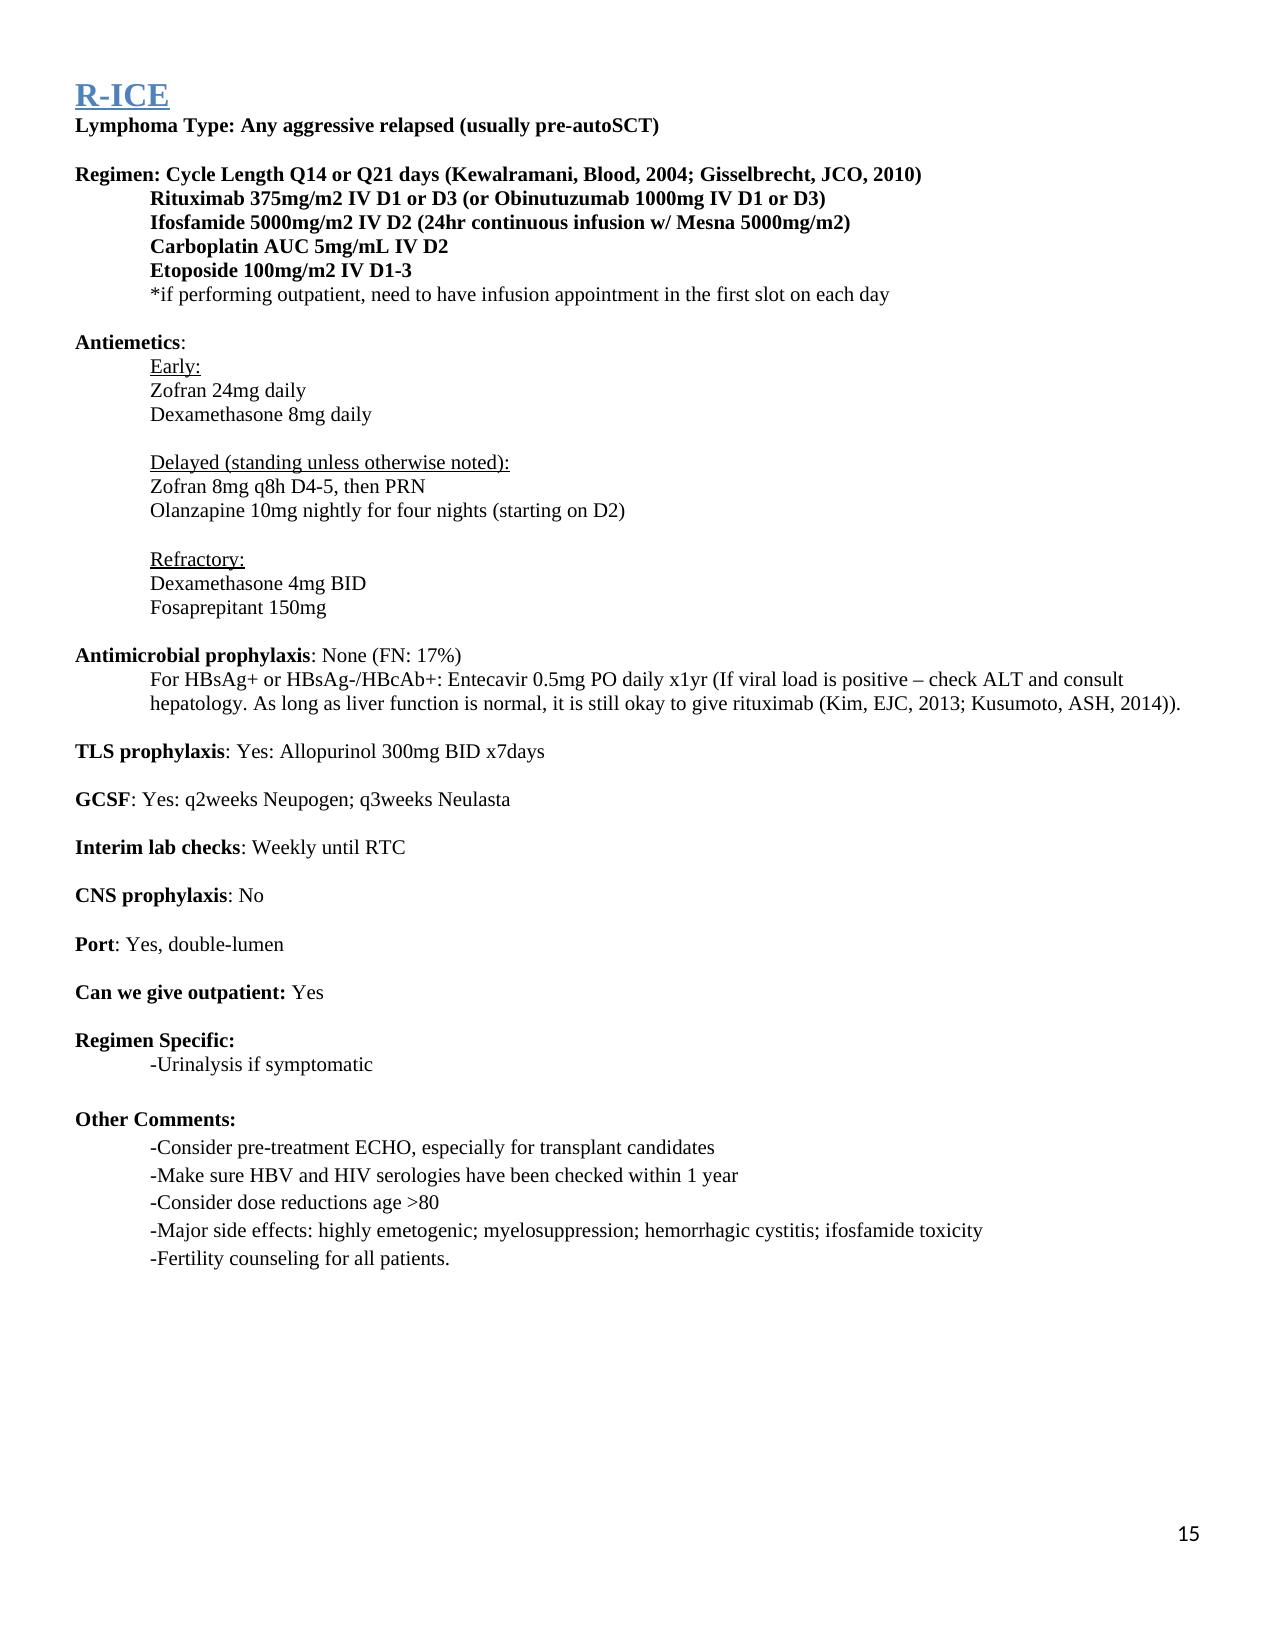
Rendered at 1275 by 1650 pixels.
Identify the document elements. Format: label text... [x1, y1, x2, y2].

text Can we give outpatient: Yes [75, 979, 1200, 1004]
text TLS prophylaxis: Yes: Allopurinol 300mg BID x7days [75, 739, 1200, 763]
text Regimen: Cycle Length Q14 or Q21 days (Kewalramani, Blood, 2004; Gisselbrecht, JCO, 2010) [75, 161, 1200, 186]
text Interim lab checks: Weekly until RTC [75, 835, 1200, 859]
text Carboplatin AUC 5mg/mL IV D2 [75, 234, 1200, 258]
text Zofran 8mg q8h D4-5, then PRN [75, 474, 1200, 498]
text -Consider pre-treatment ECHO, especially for transplant candidates [75, 1135, 1200, 1159]
text Regimen Specific: [75, 1028, 1200, 1052]
text R-ICE Lymphoma Type: Any aggressive relapsed (usually pre-autoSCT) [75, 75, 1200, 137]
text *if performing outpatient, need to have infusion appointment in the first slot on each day [75, 282, 1200, 306]
text -Urinalysis if symptomatic [75, 1052, 1200, 1076]
text Fosaprepitant 150mg [75, 594, 1200, 619]
text Refractory: [75, 546, 1200, 571]
text -Make sure HBV and HIV serologies have been checked within 1 year [75, 1163, 1200, 1187]
text For HBsAg+ or HBsAg-/HBcAb+: Entecavir 0.5mg PO daily x1yr (If viral load is positive – check ALT and consult hepatology. As long as liver function is normal, it is still okay to give rituximab (Kim, EJC, 2013; Kusumoto, ASH, 2014)). [75, 667, 1200, 715]
text -Fertility counseling for all patients. [75, 1245, 1200, 1269]
text Etoposide 100mg/m2 IV D1-3 [75, 258, 1200, 282]
text Antiemetics: [75, 330, 1200, 354]
text Ifosfamide 5000mg/m2 IV D2 (24hr continuous infusion w/ Mesna 5000mg/m2) [75, 209, 1200, 234]
text Other Comments: [75, 1107, 1200, 1131]
text -Major side effects: highly emetogenic; myelosuppression; hemorrhagic cystitis; ifosfamide toxicity [75, 1218, 1200, 1242]
text Port: Yes, double-lumen [75, 931, 1200, 956]
text Dexamethasone 4mg BID [75, 571, 1200, 594]
text Antimicrobial prophylaxis: None (FN: 17%) [75, 643, 1200, 667]
text Early: [75, 354, 1200, 378]
text GCSF: Yes: q2weeks Neupogen; q3weeks Neulasta [75, 787, 1200, 811]
text Rituximab 375mg/m2 IV D1 or D3 (or Obinutuzumab 1000mg IV D1 or D3) [75, 186, 1200, 209]
text CNS prophylaxis: No [75, 883, 1200, 907]
text Zofran 24mg daily [75, 378, 1200, 402]
text Dexamethasone 8mg daily [75, 402, 1200, 426]
text Olanzapine 10mg nightly for four nights (starting on D2) [75, 498, 1200, 522]
text Delayed (standing unless otherwise noted): [75, 450, 1200, 474]
text -Consider dose reductions age >80 [75, 1190, 1200, 1214]
